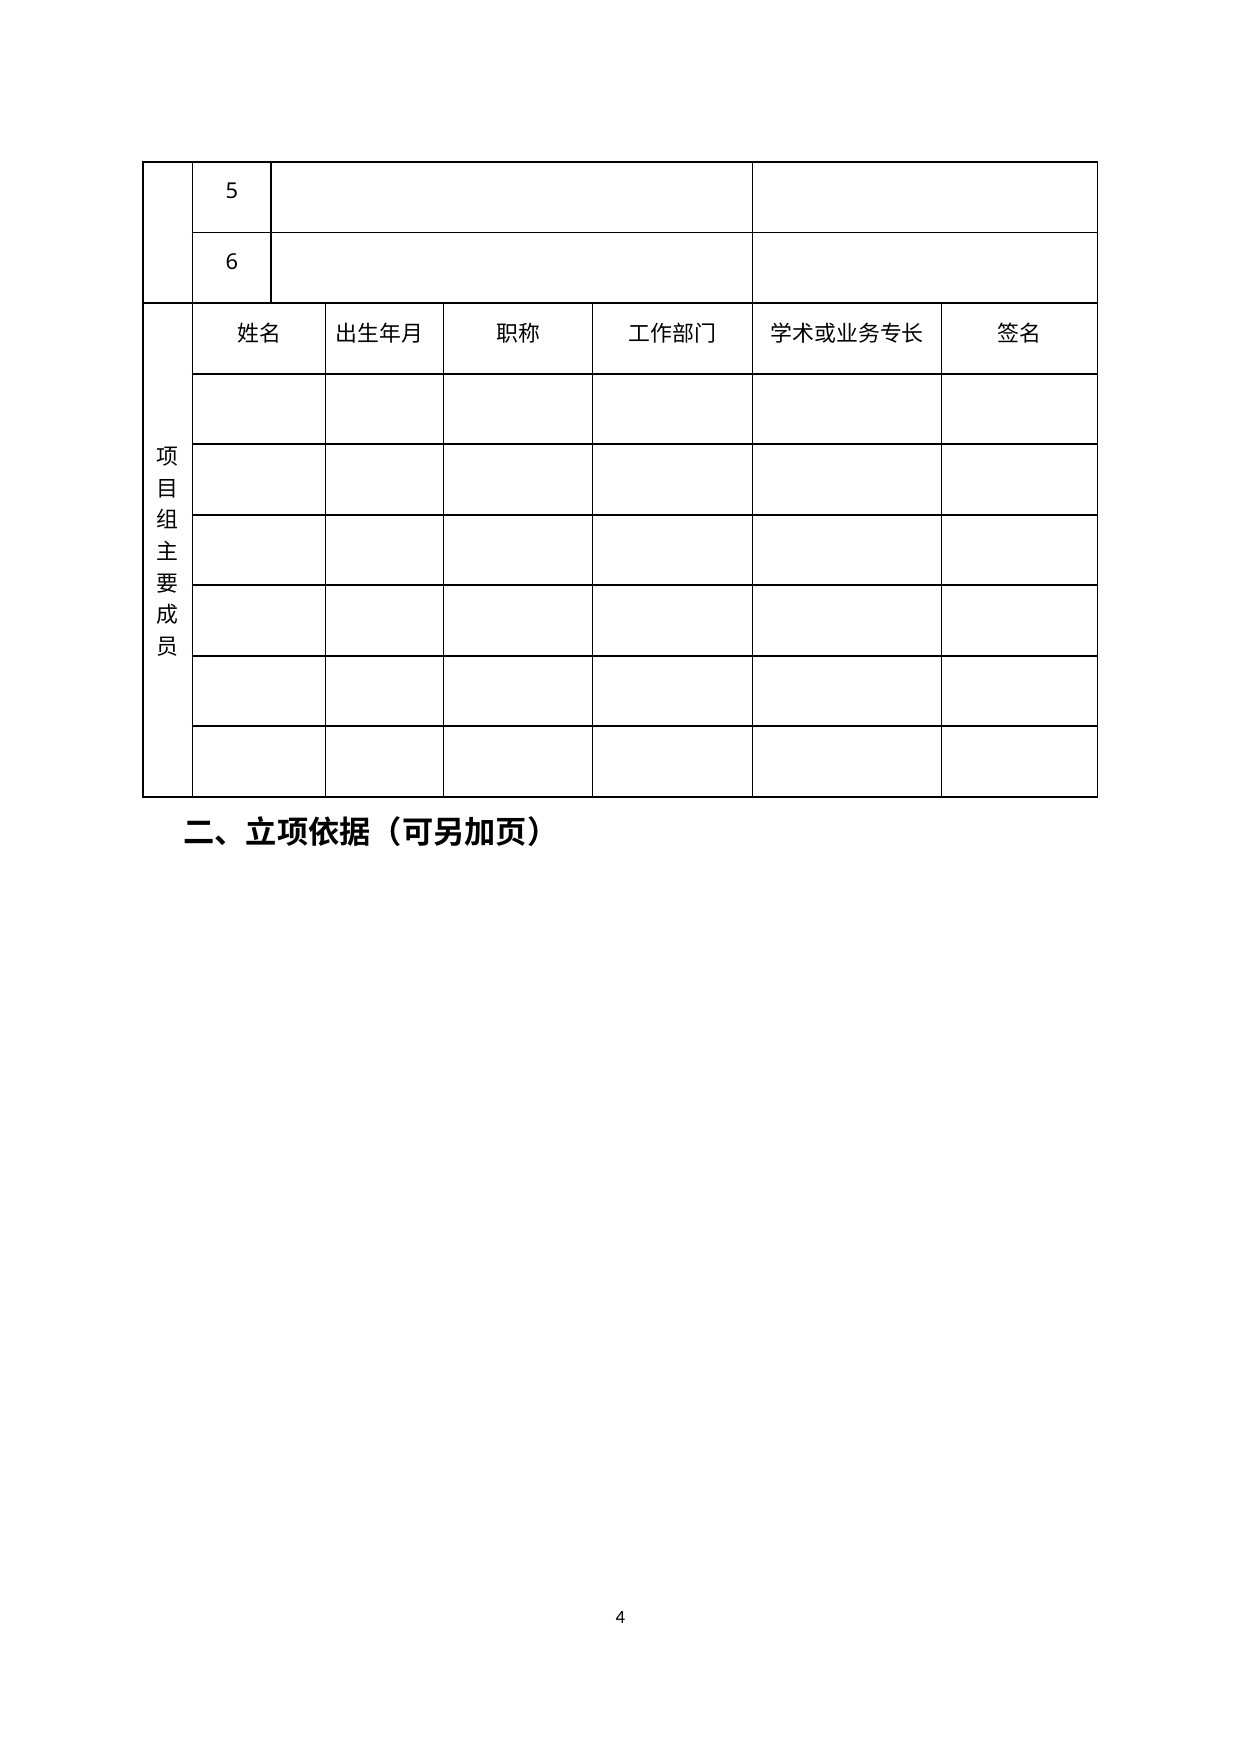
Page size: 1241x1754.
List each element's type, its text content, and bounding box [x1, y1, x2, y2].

table_cell 出生年月 [326, 304, 443, 373]
table_cell 项目组主要成员 [144, 304, 192, 796]
table_cell [444, 516, 592, 584]
table_cell [326, 586, 443, 655]
table_cell [593, 445, 752, 514]
table_cell [193, 375, 325, 443]
table_cell [942, 586, 1097, 655]
table_cell 学术或业务专长 [753, 304, 941, 373]
table_cell [444, 727, 592, 796]
table_cell [193, 445, 325, 514]
table_cell [753, 657, 941, 725]
table_cell [753, 375, 941, 443]
table_cell 签名 [942, 304, 1097, 373]
table_cell [272, 163, 752, 232]
table_cell [326, 445, 443, 514]
table_cell [942, 727, 1097, 796]
table_cell [193, 586, 325, 655]
table_cell [193, 657, 325, 725]
table_cell [593, 657, 752, 725]
table_cell [326, 516, 443, 584]
table_cell 职称 [444, 304, 592, 373]
table_cell [753, 586, 941, 655]
table_cell [942, 516, 1097, 584]
table_cell [942, 445, 1097, 514]
table_cell [593, 375, 752, 443]
table_cell 5 [193, 163, 270, 232]
table_cell [593, 586, 752, 655]
table_cell [444, 657, 592, 725]
table_cell 工作部门 [593, 304, 752, 373]
list 二、立项依据（可另加页） [183, 798, 1057, 862]
table_cell [593, 516, 752, 584]
table_cell [753, 516, 941, 584]
table_cell 姓名 [193, 304, 325, 373]
table_cell 6 [193, 233, 270, 302]
table_cell [272, 233, 752, 302]
table_cell [444, 375, 592, 443]
table_cell [444, 445, 592, 514]
table_cell [193, 516, 325, 584]
table_cell [753, 727, 941, 796]
table_cell [753, 445, 941, 514]
table_cell [753, 233, 1097, 302]
table_cell [193, 727, 325, 796]
table_cell [942, 375, 1097, 443]
table_cell [593, 727, 752, 796]
table_cell [326, 727, 443, 796]
table_cell [753, 163, 1097, 232]
table_cell [942, 657, 1097, 725]
table_cell [326, 375, 443, 443]
table_cell [444, 586, 592, 655]
table_cell [326, 657, 443, 725]
